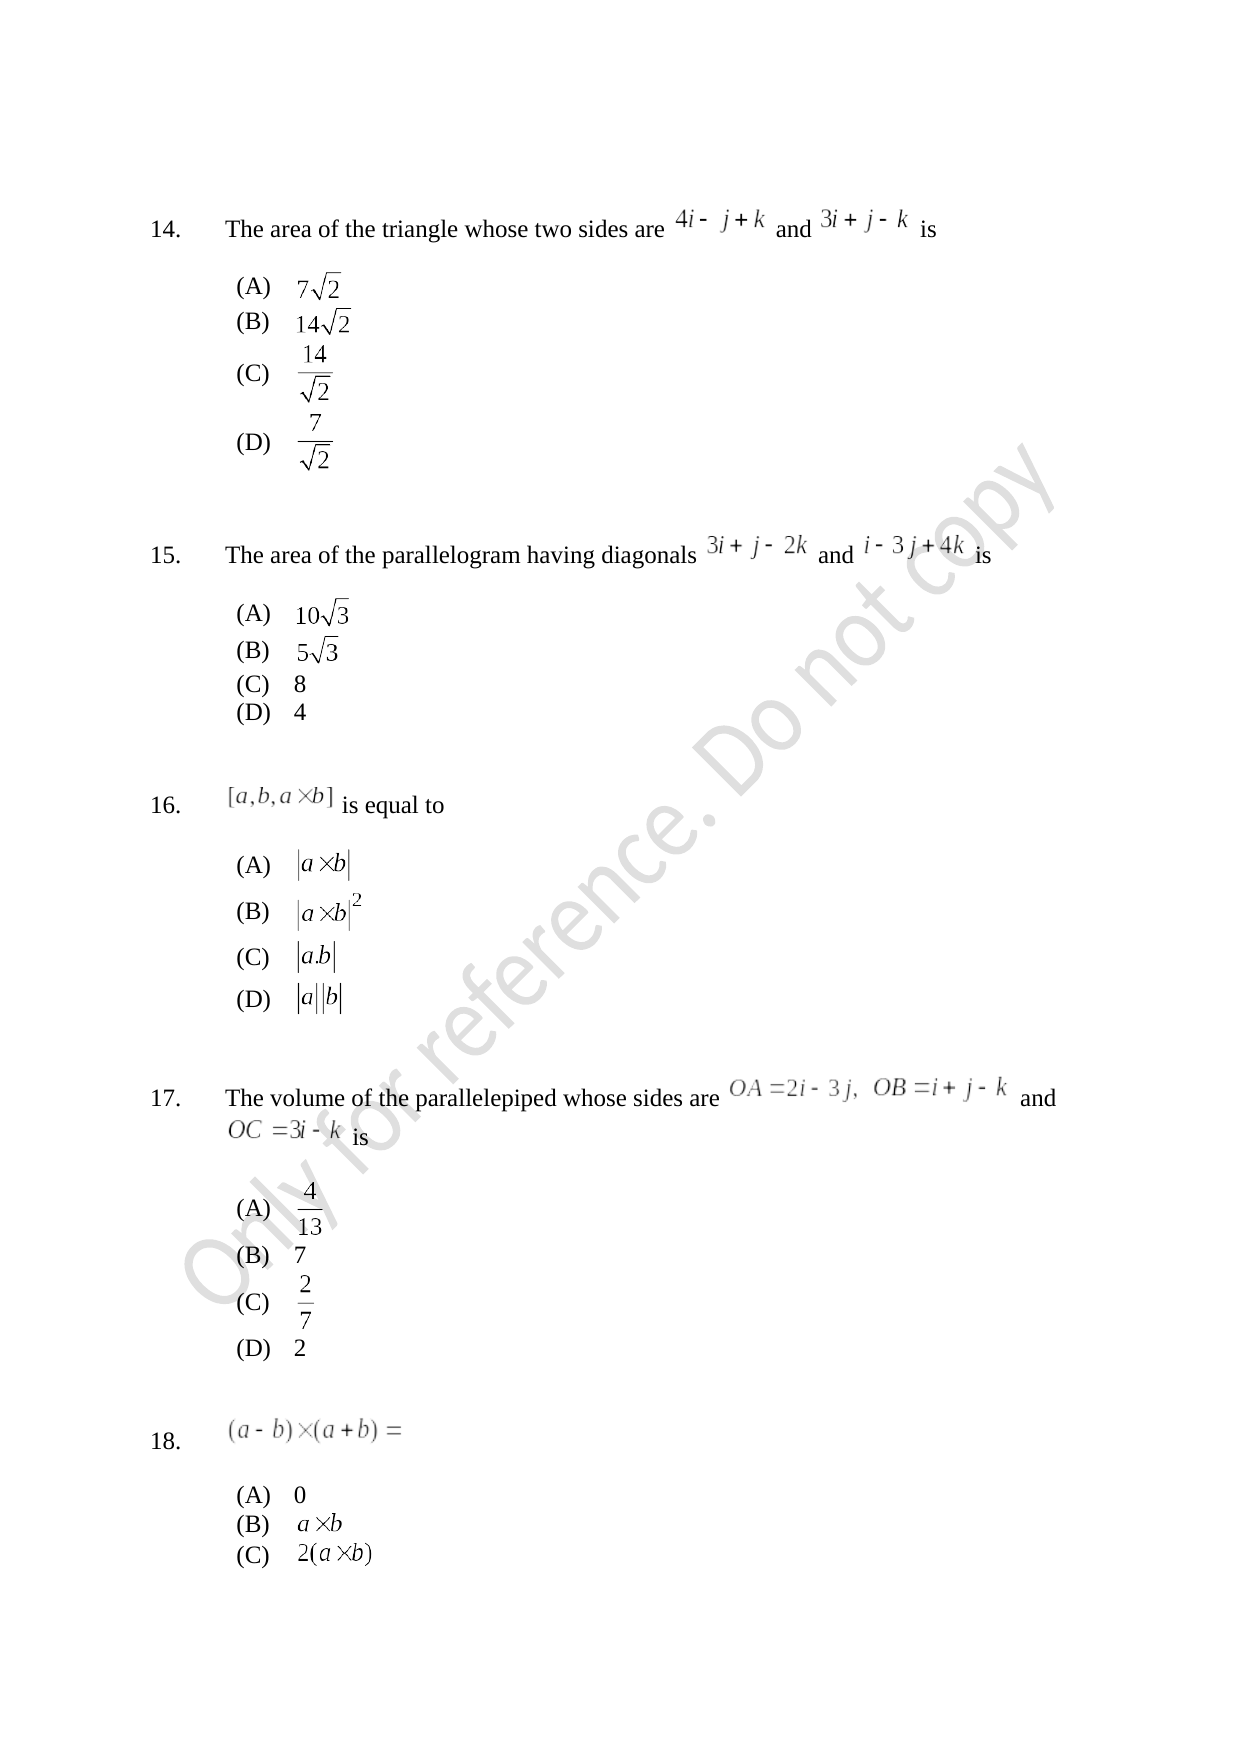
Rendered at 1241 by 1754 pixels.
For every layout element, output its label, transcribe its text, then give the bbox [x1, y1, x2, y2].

table_cell [282, 303, 1102, 338]
table_cell 8 [282, 669, 1102, 697]
table_cell (D) [225, 977, 282, 1019]
table_cell (B) [225, 886, 282, 936]
table_cell (C) [225, 339, 282, 407]
table_header (A) [225, 268, 282, 303]
table_cell (C) [225, 1269, 282, 1333]
text 14. The area of the triangle whose two sides are and is [150, 204, 1090, 243]
table_cell [282, 936, 1102, 977]
table_cell [282, 1509, 1102, 1538]
table_cell [282, 1269, 1102, 1333]
table_cell (C) [225, 936, 282, 977]
table_cell [282, 339, 1102, 407]
table_cell [282, 1538, 1102, 1571]
table_cell (D) [225, 407, 282, 476]
table_header (A) [225, 844, 282, 886]
table_header (A) [225, 1480, 282, 1508]
table_cell (B) [225, 1240, 282, 1269]
table_cell 4 [282, 698, 1102, 726]
table_cell (B) [225, 1509, 282, 1538]
table_cell (B) [225, 631, 282, 669]
table_cell [282, 407, 1102, 476]
table_cell (B) [225, 303, 282, 338]
table_cell [282, 631, 1102, 669]
table_header [282, 268, 1102, 303]
text 16. is equal to [150, 780, 1090, 819]
table_cell (C) [225, 669, 282, 697]
text 15. The area of the parallelogram having diagonals and is [150, 530, 1090, 569]
table_header (A) [225, 594, 282, 631]
table_cell (D) [225, 698, 282, 726]
table_header [282, 594, 1102, 631]
table_cell (D) [225, 1333, 282, 1362]
table_header 0 [282, 1480, 1102, 1508]
text 18. [150, 1416, 1090, 1455]
table_header (A) [225, 1175, 282, 1240]
table_cell 7 [282, 1240, 1102, 1269]
table_header [282, 844, 1102, 886]
table_cell 2 [282, 1333, 1102, 1362]
table_cell (C) [225, 1538, 282, 1571]
table_cell [282, 886, 1102, 936]
table_header [282, 1175, 1102, 1240]
text 17. The volume of the parallelepiped whose sides are and is [150, 1073, 1090, 1150]
table_cell [282, 977, 1102, 1019]
